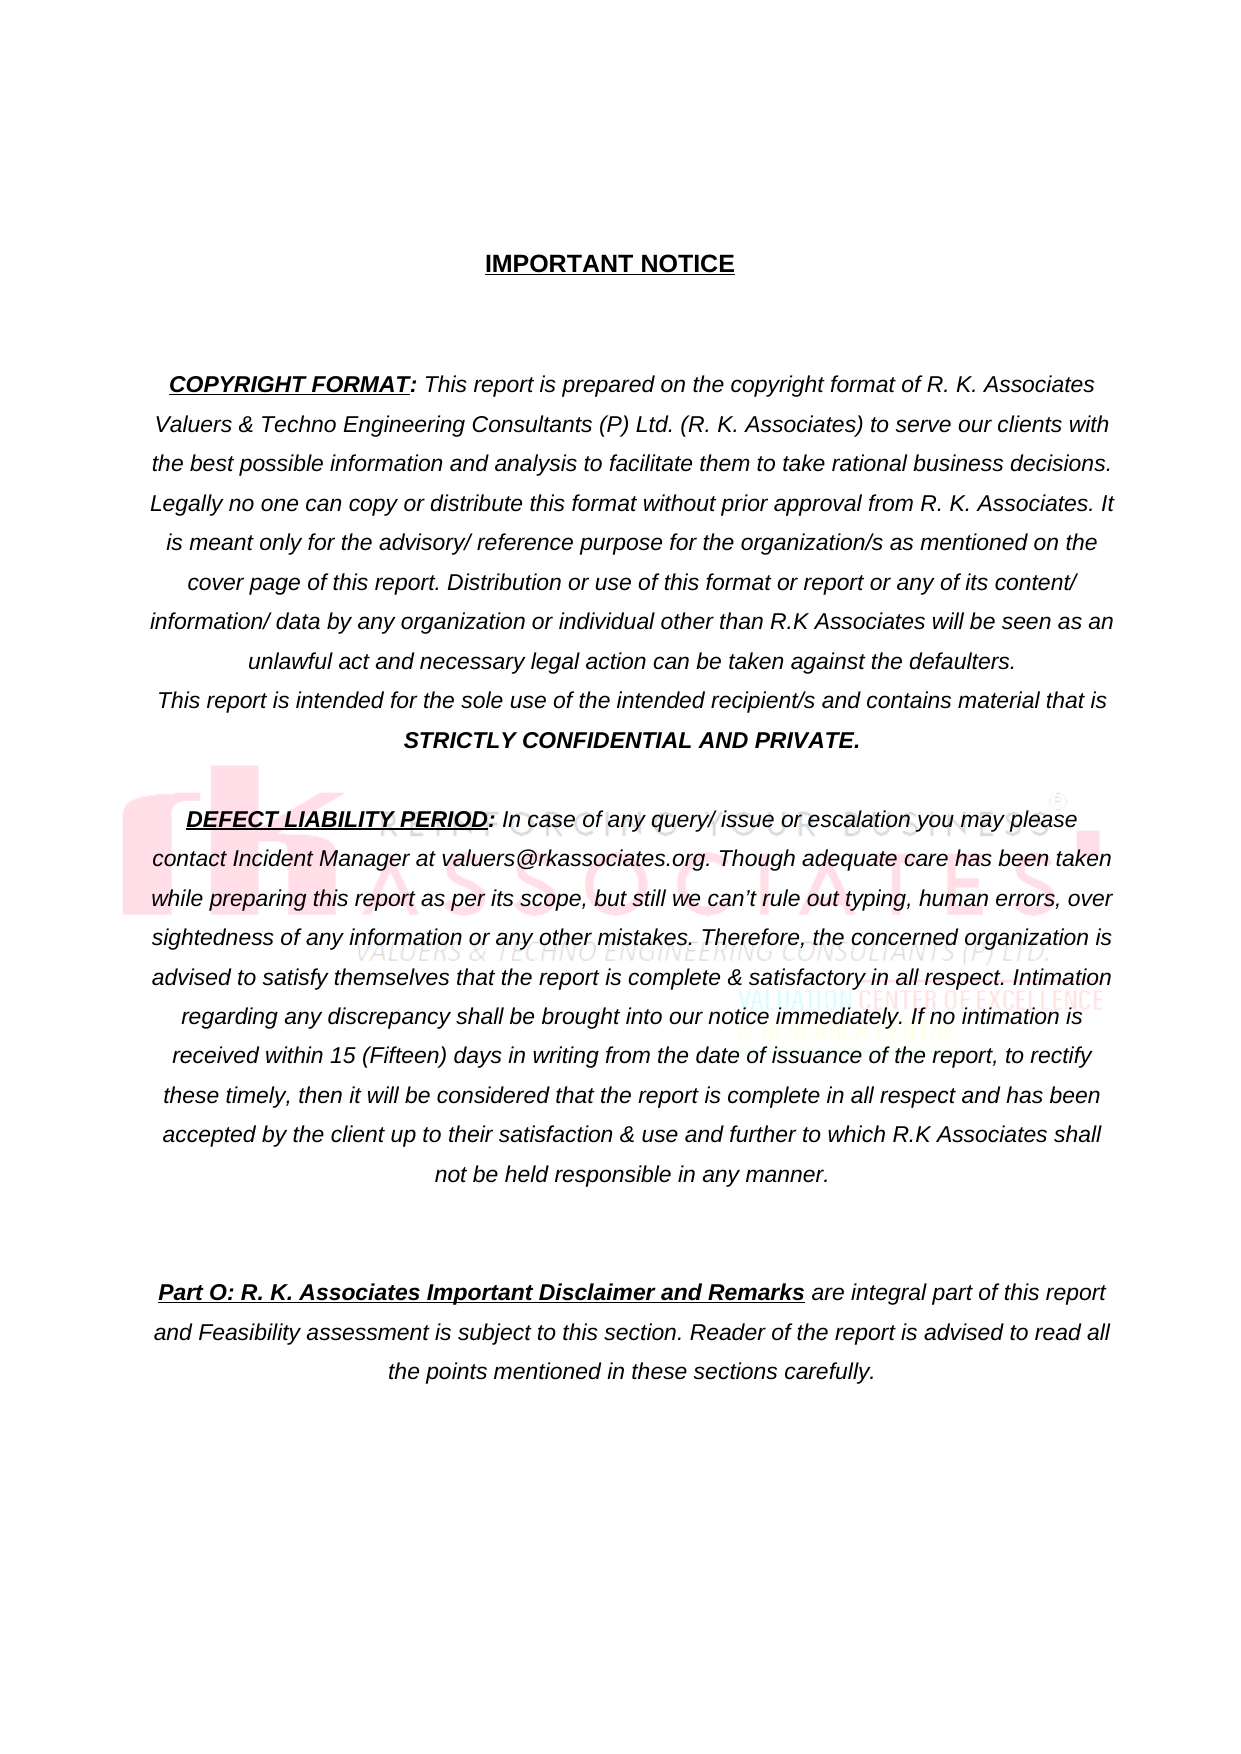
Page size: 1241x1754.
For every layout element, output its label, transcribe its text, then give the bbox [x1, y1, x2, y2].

text This report is intended for the sole use of the intended recipient/s and contains material that is STRICTLY CONFIDENTIAL AND PRIVATE. [148, 687, 1115, 753]
text COPYRIGHT FORMAT: This report is prepared on the copyright format of R. K. Associates Valuers & Techno Engineering Consultants (P) Ltd. (R. K. Associates) to serve our clients with the best possible information and analysis to facilitate them to take rational business decisions. Legally no one can copy or distribute this format without prior approval from R. K. Associates. It is meant only for the advisory/ reference purpose for the organization/s as mentioned on the cover page of this report. Distribution or use of this format or report or any of its content/ information/ data by any organization or individual other than R.K Associates will be seen as an unlawful act and necessary legal action can be taken against the defaulters. [148, 371, 1115, 674]
text DEFECT LIABILITY PERIOD: In case of any query/ issue or escalation you may please contact Incident Manager at valuers@rkassociates.org. Though adequate care has been taken while preparing this report as per its scope, but still we can’t rule out typing, human errors, over sightedness of any information or any other mistakes. Therefore, the concerned organization is advised to satisfy themselves that the report is complete & satisfactory in all respect. Intimation regarding any discrepancy shall be brought into our notice immediately. If no intimation is received within 15 (Fifteen) days in writing from the date of issuance of the report, to rectify these timely, then it will be considered that the report is complete in all respect and has been accepted by the client up to their satisfaction & use and further to which R.K Associates shall not be held responsible in any manner. [148, 806, 1115, 1187]
text IMPORTANT NOTICE [104, 249, 1115, 278]
text Part O: R. K. Associates Important Disclaimer and Remarks are integral part of this report and Feasibility assessment is subject to this section. Reader of the report is advised to read all the points mentioned in these sections carefully. [148, 1279, 1115, 1384]
